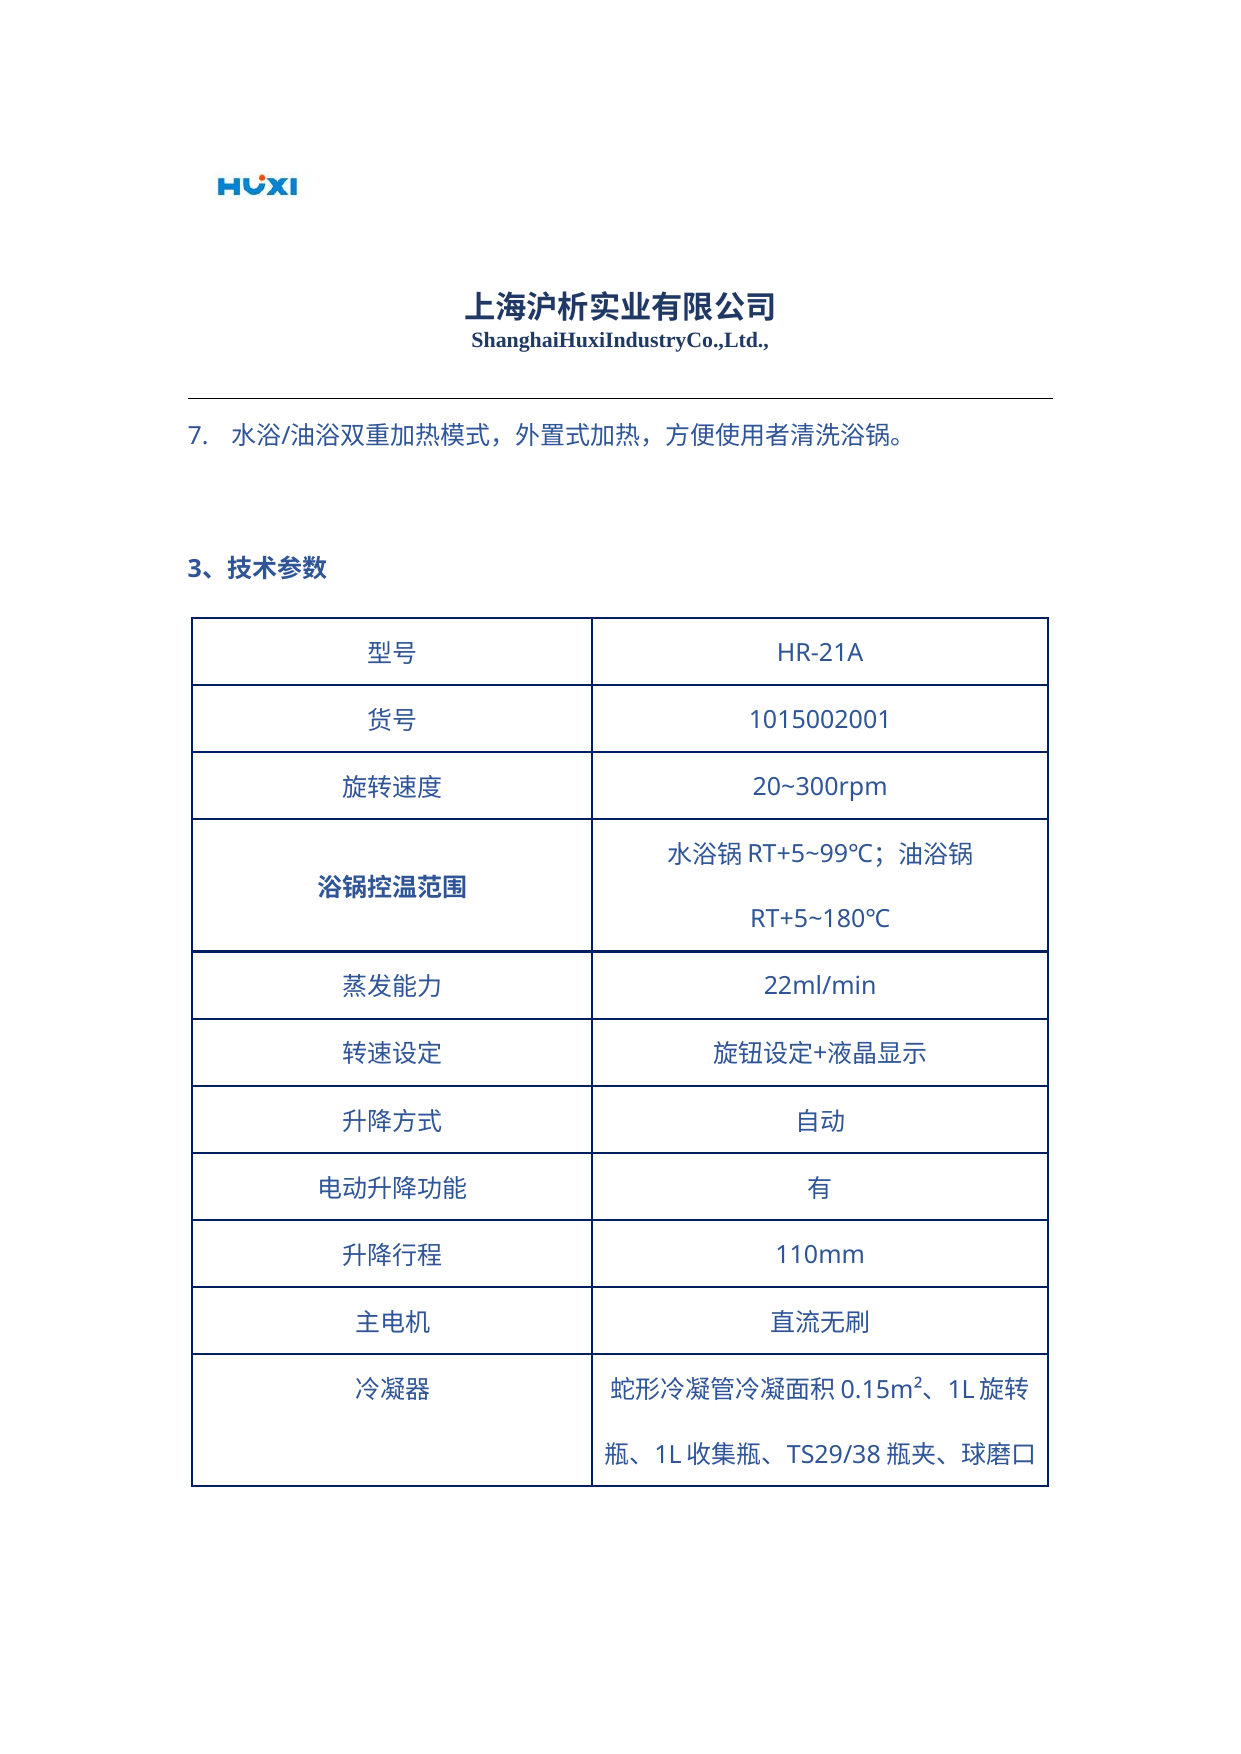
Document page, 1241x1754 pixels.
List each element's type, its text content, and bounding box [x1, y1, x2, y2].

table_cell 浴锅控温范围 [193, 820, 591, 950]
list 水浴/油浴双重加热模式，外置式加热，方便使用者清洗浴锅。 [187, 401, 1053, 466]
table_cell 蛇形冷凝管冷凝面积0.15m²、1L旋转瓶、1L收集瓶、TS29/38瓶夹、球磨口S35/20 [593, 1355, 1047, 1485]
list 3、技术参数 [187, 534, 1053, 599]
table_cell 冷凝器 [193, 1355, 591, 1485]
picture [187, 117, 323, 253]
